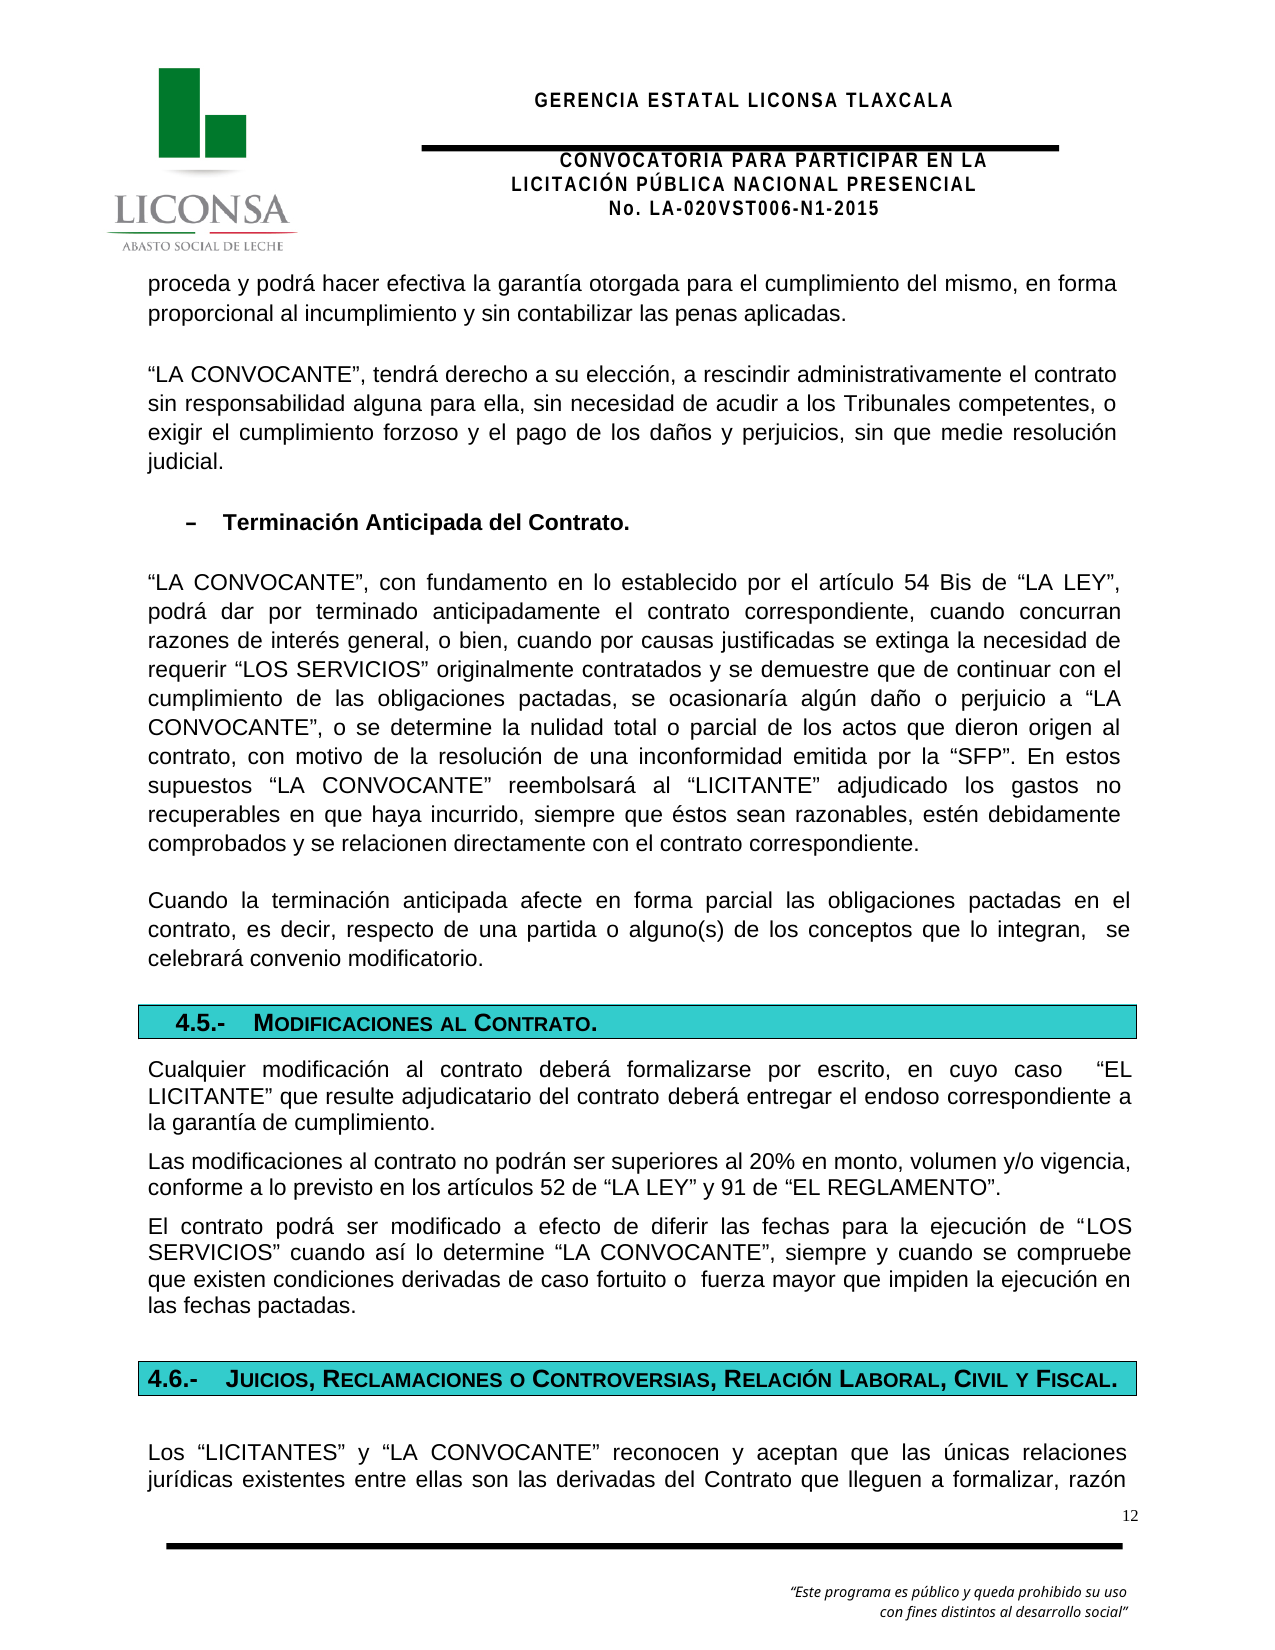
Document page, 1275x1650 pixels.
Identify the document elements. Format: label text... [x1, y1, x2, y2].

text “LA CONVOCANTE”, con fundamento en lo establecido por el artículo 54 Bis de “LA LEY”, podrá dar por terminado anticipadamente el contrato correspondiente, cuando concurran razones de interés general, o bien, cuando por causas justificadas se extinga la necesidad de requerir “los servicios” originalmente contratados y se demuestre que de continuar con el cumplimiento de las obligaciones pactadas, se ocasionaría algún daño o perjuicio a “LA CONVOCANTE”, o se determine la nulidad total o parcial de los actos que dieron origen al contrato, con motivo de la resolución de una inconformidad emitida por la “SFP”. En estos supuestos “LA CONVOCANTE” reembolsará al “LICITANTE” adjudicado los gastos no recuperables en que haya incurrido, siempre que éstos sean razonables, estén debidamente comprobados y se relacionen directamente con el contrato correspondiente. [148, 569, 1122, 856]
list Terminación Anticipada del Contrato. [185, 506, 1132, 537]
picture [102, 59, 302, 259]
text “LA CONVOCANTE”, tendrá derecho a su elección, a rescindir administrativamente el contrato sin responsabilidad alguna para ella, sin necesidad de acudir a los Tribunales competentes, o exigir el cumplimiento forzoso y el pago de los daños y perjuicios, sin que medie resolución judicial. [148, 361, 1118, 474]
text 4.6.- Juicios, Reclamaciones o Controversias, Relación Laboral, Civil y Fiscal. [139, 1362, 1136, 1395]
text Cuando la terminación anticipada afecte en forma parcial las obligaciones pactadas en el contrato, es decir, respecto de una partida o alguno(s) de los conceptos que lo integran, se celebrará convenio modificatorio. [148, 887, 1132, 972]
text 4.5.- Modificaciones al Contrato. [139, 1006, 1136, 1038]
text El contrato podrá ser modificado a efecto de diferir las fechas para la ejecución de “los servicios” cuando así lo determine “LA CONVOCANTE”, siempre y cuando se compruebe que existen condiciones derivadas de caso fortuito o fuerza mayor que impiden la ejecución en las fechas pactadas. [148, 1213, 1132, 1318]
text Las modificaciones al contrato no podrán ser superiores al 20% en monto, volumen y/o vigencia, conforme a lo previsto en los artículos 52 de “LA LEY” y 91 de “EL REGLAMENTO”. [148, 1148, 1132, 1201]
text Cualquier modificación al contrato deberá formalizarse por escrito, en cuyo caso “EL LICITANTE” que resulte adjudicatario del contrato deberá entregar el endoso correspondiente a la garantía de cumplimiento. [148, 1056, 1132, 1135]
